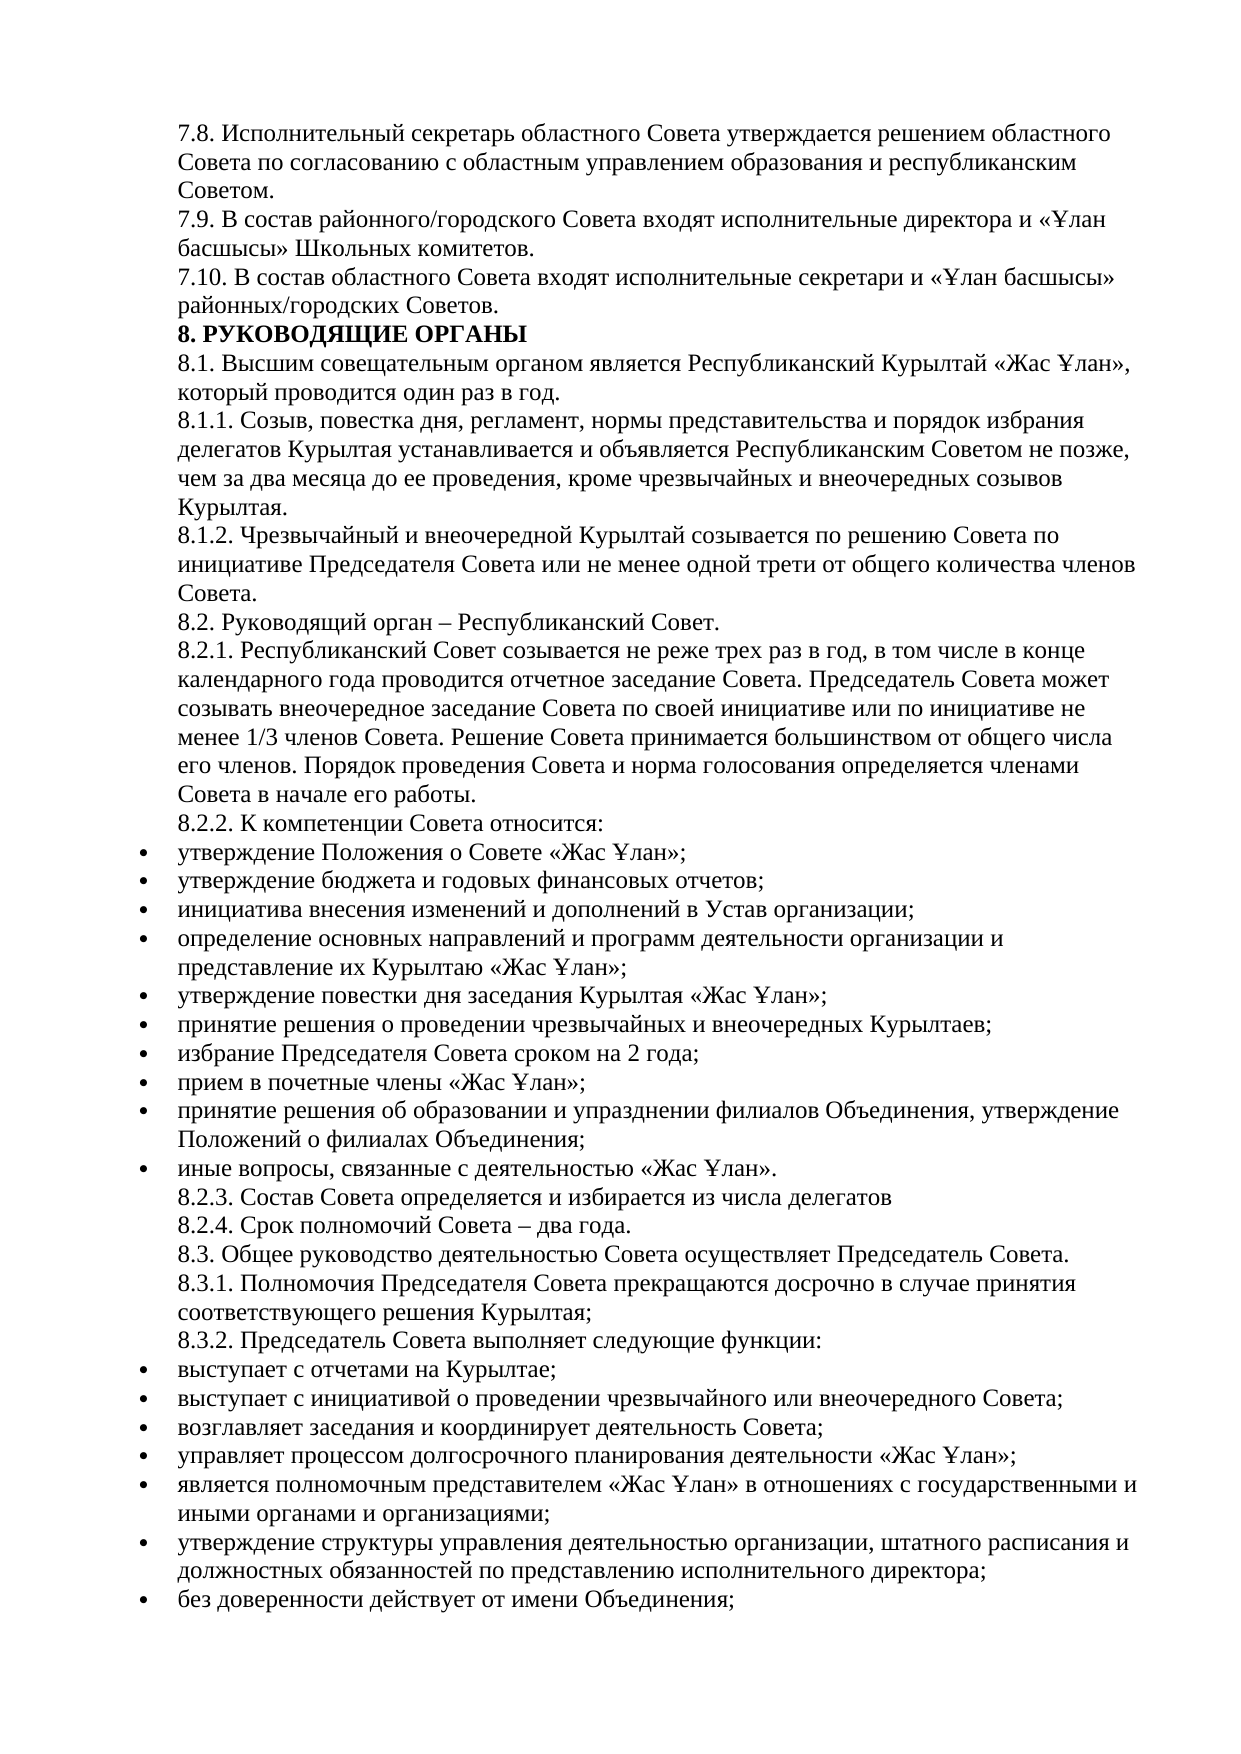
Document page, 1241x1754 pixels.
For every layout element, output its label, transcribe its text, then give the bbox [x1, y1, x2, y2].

text 8.2.3. Состав Совета определяется и избирается из числа делегатов [177, 1182, 1152, 1211]
list управляет процессом долгосрочного планирования деятельности «Жас Ұлан»; [140, 1441, 1152, 1469]
list принятие решения о проведении чрезвычайных и внеочередных Курылтаев; [140, 1009, 1152, 1038]
text 8.3.2. Председатель Совета выполняет следующие функции: [177, 1326, 1152, 1354]
text 8.1. Высшим совещательным органом является Республиканский Курылтай «Жас Ұлан», который проводится один раз в год. [177, 348, 1152, 406]
text 8.2.1. Республиканский Совет созывается не реже трех раз в год, в том числе в конце календарного года проводится отчетное заседание Совета. Председатель Совета может созывать внеочередное заседание Совета по своей инициативе или по инициативе не менее 1/3 членов Совета. Решение Совета принимается большинством от общего числа его членов. Порядок проведения Совета и норма голосования определяется членами Совета в начале его работы. [177, 636, 1152, 808]
list утверждение структуры управления деятельностью организации, штатного расписания и должностных обязанностей по представлению исполнительного директора; [140, 1527, 1152, 1584]
list без доверенности действует от имени Объединения; [140, 1584, 1152, 1613]
text 8.3. Общее руководство деятельностью Совета осуществляет Председатель Совета. [177, 1239, 1152, 1268]
text 8.2.4. Срок полномочий Совета – два года. [177, 1211, 1152, 1239]
text 8.2.2. К компетенции Совета относится: [177, 808, 1152, 837]
list прием в почетные члены «Жас Ұлан»; [140, 1067, 1152, 1096]
text 7.8. Исполнительный секретарь областного Совета утверждается решением областного Совета по согласованию с областным управлением образования и республиканским Советом. [177, 118, 1152, 204]
text 8. РУКОВОДЯЩИЕ ОРГАНЫ [177, 319, 1152, 348]
list утверждение повестки дня заседания Курылтая «Жас Ұлан»; [140, 981, 1152, 1009]
text 8.2. Руководящий орган – Республиканский Совет. [177, 607, 1152, 636]
text 7.9. В состав районного/городского Совета входят исполнительные директора и «Ұлан басшысы» Школьных комитетов. [177, 204, 1152, 262]
text 8.1.2. Чрезвычайный и внеочередной Курылтай созывается по решению Совета по инициативе Председателя Совета или не менее одной трети от общего количества членов Совета. [177, 521, 1152, 607]
list утверждение бюджета и годовых финансовых отчетов; [140, 866, 1152, 894]
list определение основных направлений и программ деятельности организации и представление их Курылтаю «Жас Ұлан»; [140, 923, 1152, 981]
list утверждение Положения о Совете «Жас Ұлан»; [140, 837, 1152, 866]
list инициатива внесения изменений и дополнений в Устав организации; [140, 894, 1152, 923]
list принятие решения об образовании и упразднении филиалов Объединения, утверждение Положений о филиалах Объединения; [140, 1096, 1152, 1153]
list иные вопросы, связанные с деятельностью «Жас Ұлан». [140, 1153, 1152, 1182]
text 8.3.1. Полномочия Председателя Совета прекращаются досрочно в случае принятия соответствующего решения Курылтая; [177, 1268, 1152, 1326]
list избрание Председателя Совета сроком на 2 года; [140, 1038, 1152, 1067]
list возглавляет заседания и координирует деятельность Совета; [140, 1412, 1152, 1441]
text 7.10. В состав областного Совета входят исполнительные секретари и «Ұлан басшысы» районных/городских Советов. [177, 262, 1152, 319]
list является полномочным представителем «Жас Ұлан» в отношениях с государственными и иными органами и организациями; [140, 1469, 1152, 1527]
list выступает с отчетами на Курылтае; [140, 1354, 1152, 1383]
list выступает с инициативой о проведении чрезвычайного или внеочередного Совета; [140, 1383, 1152, 1412]
text 8.1.1. Созыв, повестка дня, регламент, нормы представительства и порядок избрания делегатов Курылтая устанавливается и объявляется Республиканским Советом не позже, чем за два месяца до ее проведения, кроме чрезвычайных и внеочередных созывов Курылтая. [177, 406, 1152, 521]
